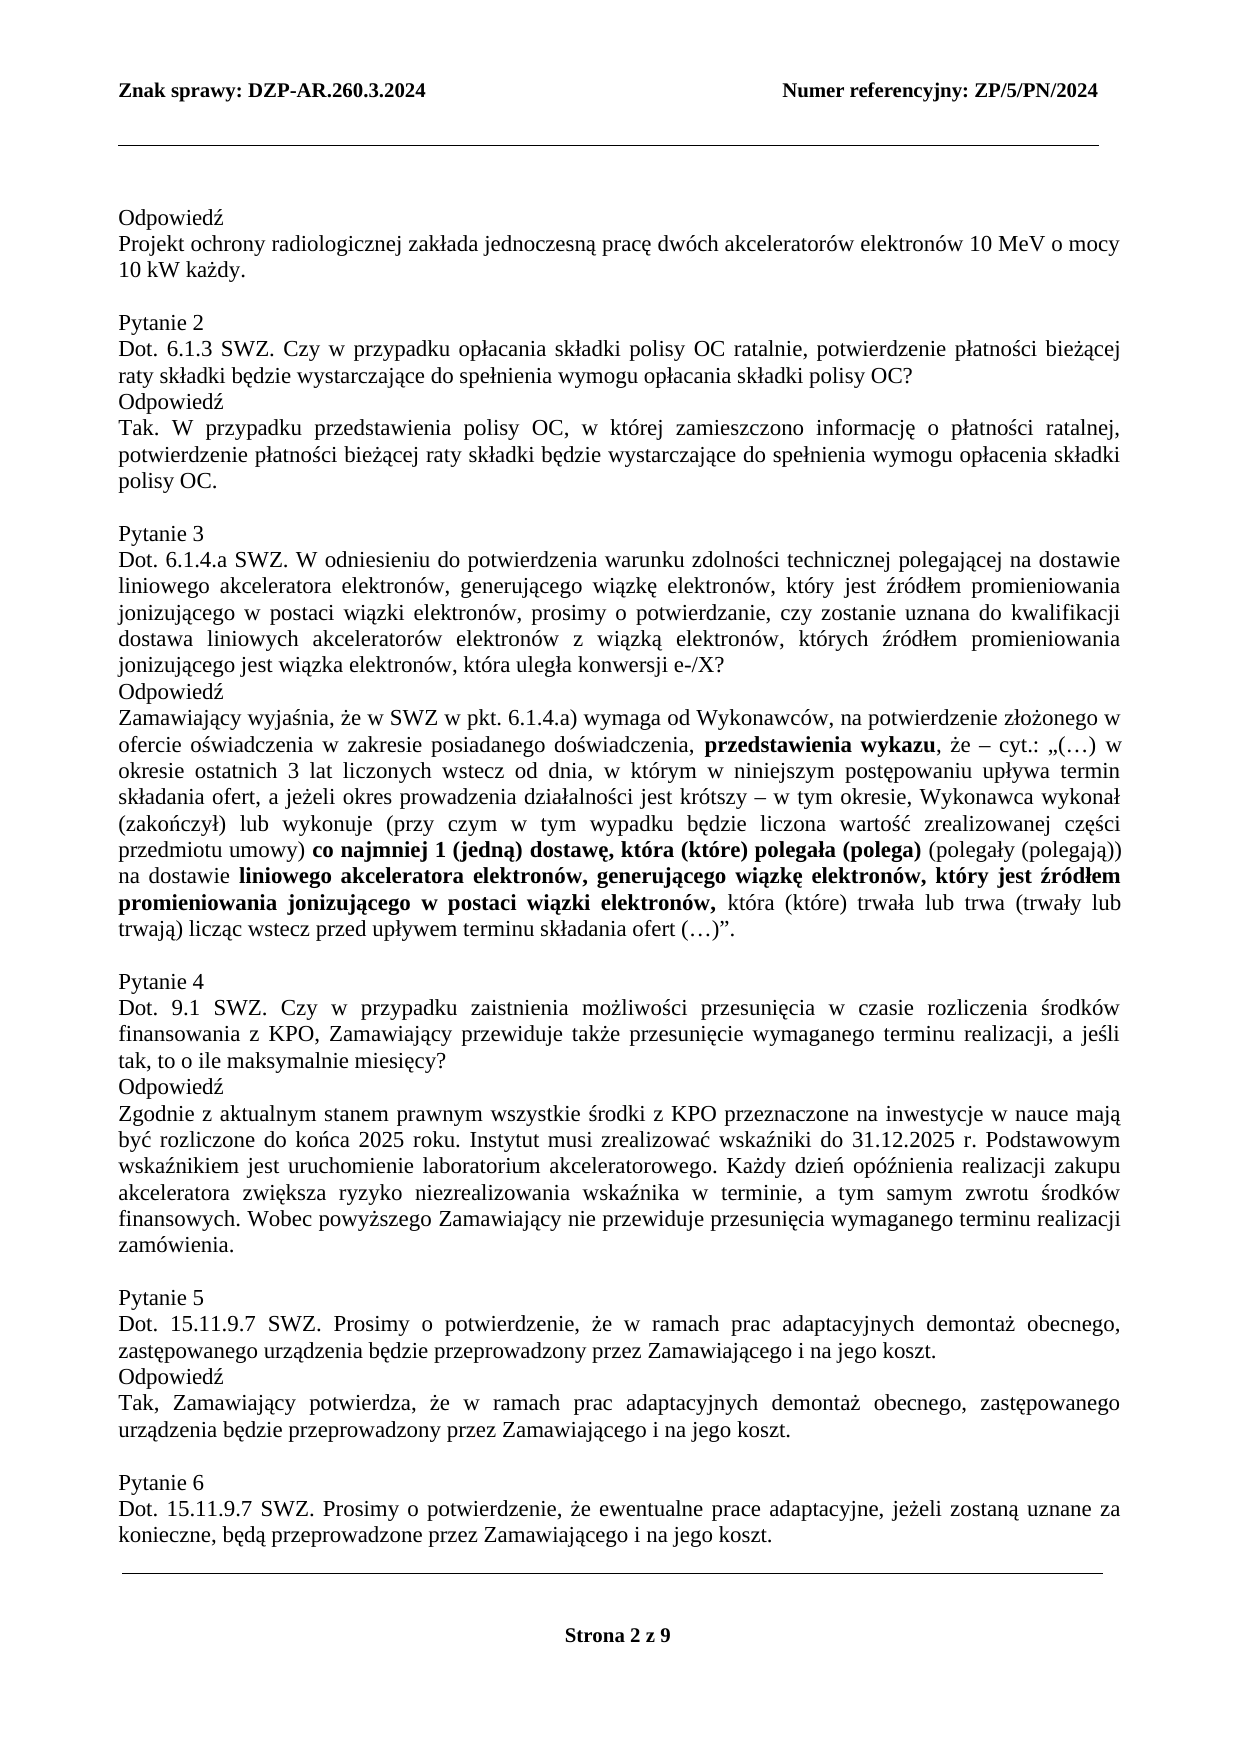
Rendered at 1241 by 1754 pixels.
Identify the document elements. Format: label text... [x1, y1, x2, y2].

text Odpowiedź [118, 203, 1122, 230]
text Pytanie 3 [118, 520, 1122, 546]
text Pytanie 2 [118, 309, 1122, 335]
text Zamawiający wyjaśnia, że w SWZ w pkt. 6.1.4.a) wymaga od Wykonawców, na potwierdzenie złożonego w ofercie oświadczenia w zakresie posiadanego doświadczenia, przedstawienia wykazu, że – cyt.: „(…) w okresie ostatnich 3 lat liczonych wstecz od dnia, w którym w niniejszym postępowaniu upływa termin składania ofert, a jeżeli okres prowadzenia działalności jest krótszy – w tym okresie, Wykonawca wykonał (zakończył) lub wykonuje (przy czym w tym wypadku będzie liczona wartość zrealizowanej części przedmiotu umowy) co najmniej 1 (jedną) dostawę, która (które) polegała (polega) (polegały (polegają)) na dostawie liniowego akceleratora elektronów, generującego wiązkę elektronów, który jest źródłem promieniowania jonizującego w postaci wiązki elektronów, która (które) trwała lub trwa (trwały lub trwają) licząc wstecz przed upływem terminu składania ofert (…)”. [118, 704, 1122, 941]
text Zgodnie z aktualnym stanem prawnym wszystkie środki z KPO przeznaczone na inwestycje w nauce mają być rozliczone do końca 2025 roku. Instytut musi zrealizować wskaźniki do 31.12.2025 r. Podstawowym wskaźnikiem jest uruchomienie laboratorium akceleratorowego. Każdy dzień opóźnienia realizacji zakupu akceleratora zwiększa ryzyko niezrealizowania wskaźnika w terminie, a tym samym zwrotu środków finansowych. Wobec powyższego Zamawiający nie przewiduje przesunięcia wymaganego terminu realizacji zamówienia. [118, 1099, 1122, 1258]
text Dot. 9.1 SWZ. Czy w przypadku zaistnienia możliwości przesunięcia w czasie rozliczenia środków finansowania z KPO, Zamawiający przewiduje także przesunięcie wymaganego terminu realizacji, a jeśli tak, to o ile maksymalnie miesięcy? [118, 994, 1122, 1073]
text Pytanie 4 [118, 968, 1122, 994]
text Tak. W przypadku przedstawienia polisy OC, w której zamieszczono informację o płatności ratalnej, potwierdzenie płatności bieżącej raty składki będzie wystarczające do spełnienia wymogu opłacenia składki polisy OC. [118, 414, 1122, 493]
text Dot. 6.1.3 SWZ. Czy w przypadku opłacania składki polisy OC ratalnie, potwierdzenie płatności bieżącej raty składki będzie wystarczające do spełnienia wymogu opłacania składki polisy OC? [118, 335, 1122, 388]
text Pytanie 6 [118, 1468, 1122, 1495]
text Odpowiedź [118, 1363, 1122, 1389]
text Odpowiedź [118, 1073, 1122, 1099]
text Odpowiedź [118, 678, 1122, 704]
text Projekt ochrony radiologicznej zakłada jednoczesną pracę dwóch akceleratorów elektronów 10 MeV o mocy 10 kW każdy. [118, 230, 1122, 283]
text Pytanie 5 [118, 1284, 1122, 1310]
text Dot. 15.11.9.7 SWZ. Prosimy o potwierdzenie, że ewentualne prace adaptacyjne, jeżeli zostaną uznane za konieczne, będą przeprowadzone przez Zamawiającego i na jego koszt. [118, 1495, 1122, 1548]
text Dot. 15.11.9.7 SWZ. Prosimy o potwierdzenie, że w ramach prac adaptacyjnych demontaż obecnego, zastępowanego urządzenia będzie przeprowadzony przez Zamawiającego i na jego koszt. [118, 1310, 1122, 1363]
text Odpowiedź [118, 388, 1122, 414]
text Dot. 6.1.4.a SWZ. W odniesieniu do potwierdzenia warunku zdolności technicznej polegającej na dostawie liniowego akceleratora elektronów, generującego wiązkę elektronów, który jest źródłem promieniowania jonizującego w postaci wiązki elektronów, prosimy o potwierdzanie, czy zostanie uznana do kwalifikacji dostawa liniowych akceleratorów elektronów z wiązką elektronów, których źródłem promieniowania jonizującego jest wiązka elektronów, która uległa konwersji e-/X? [118, 546, 1122, 678]
text Tak, Zamawiający potwierdza, że w ramach prac adaptacyjnych demontaż obecnego, zastępowanego urządzenia będzie przeprowadzony przez Zamawiającego i na jego koszt. [118, 1389, 1122, 1442]
